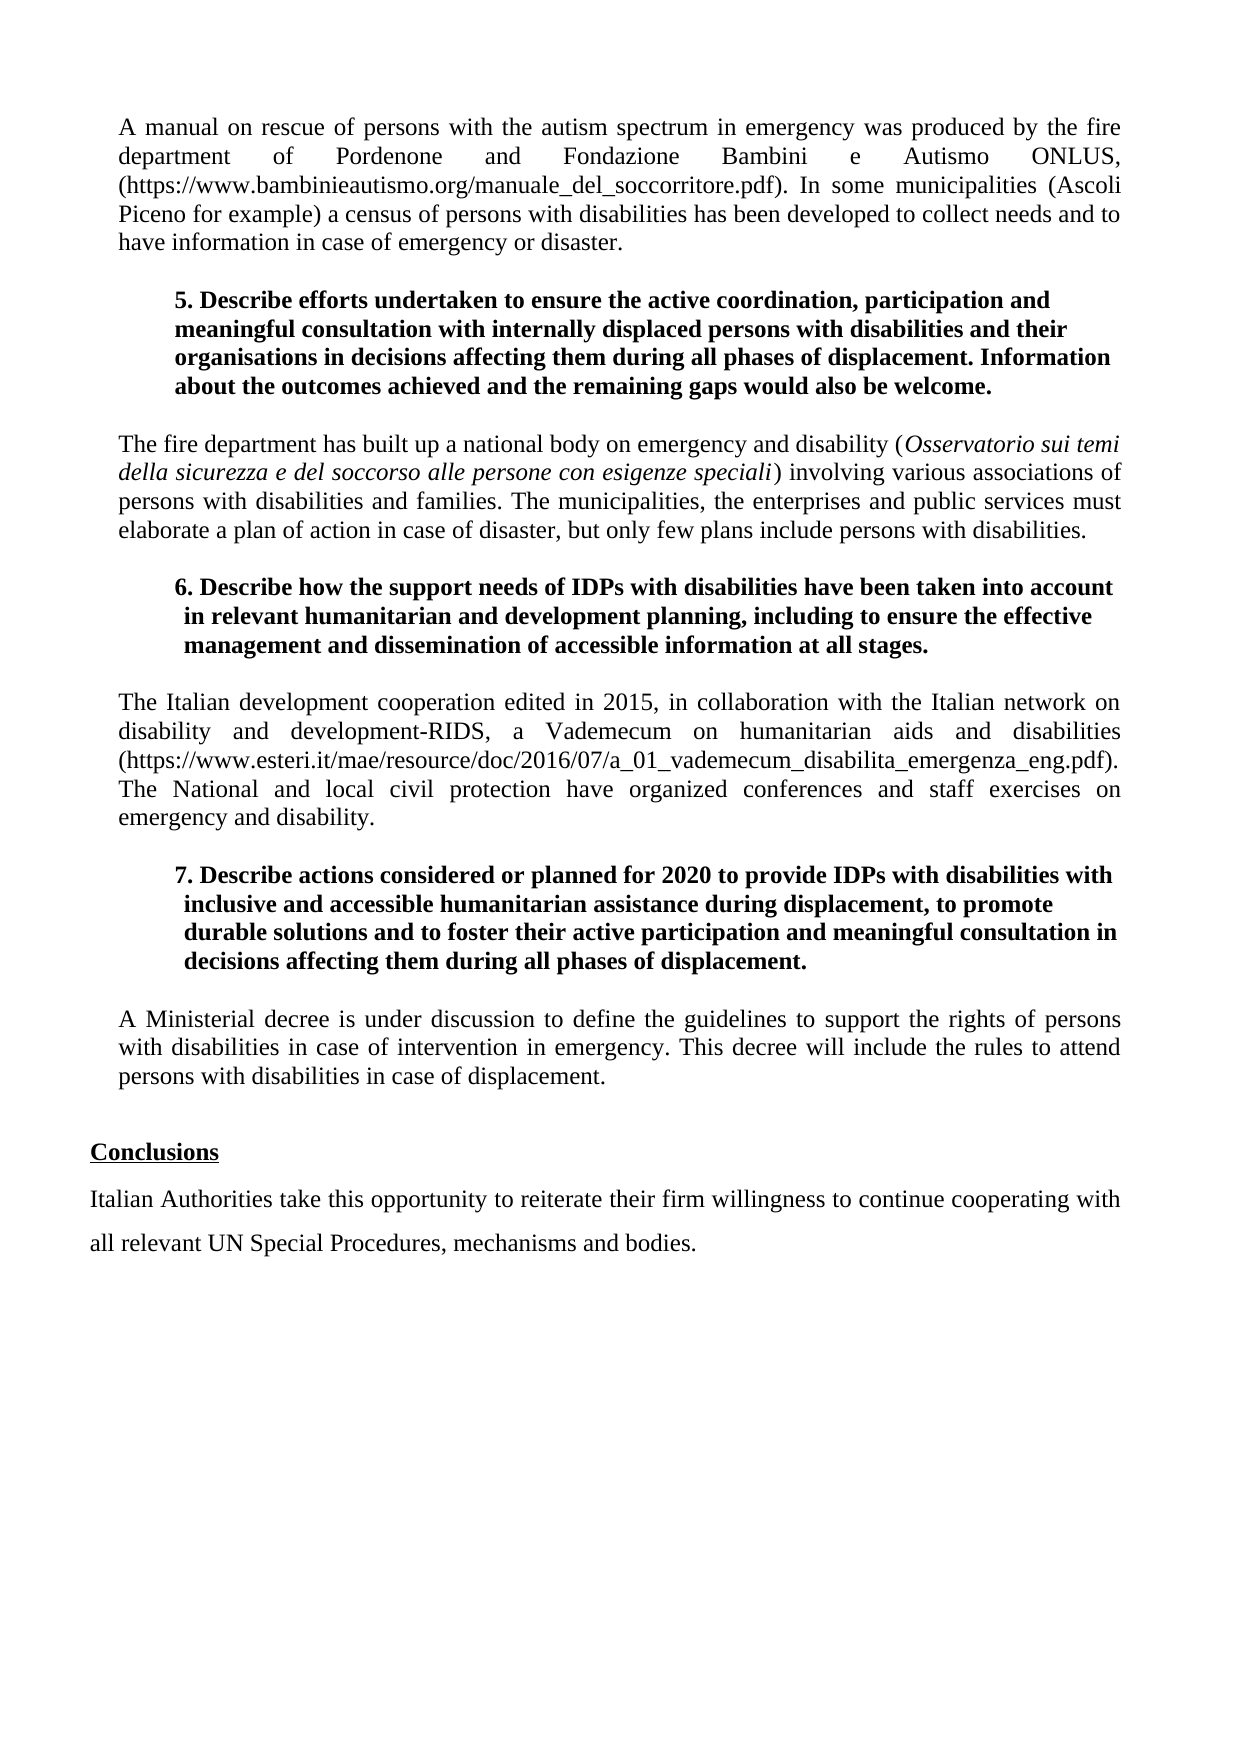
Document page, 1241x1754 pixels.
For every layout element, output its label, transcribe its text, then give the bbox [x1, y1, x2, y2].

text 5. Describe efforts undertaken to ensure the active coordination, participation and meaningful consultation with internally displaced persons with disabilities and their organisations in decisions affecting them during all phases of displacement. Information about the outcomes achieved and the remaining gaps would also be welcome. [174, 285, 1122, 400]
text The fire department has built up a national body on emergency and disability (Osservatorio sui temi della sicurezza e del soccorso alle persone con esigenze speciali) involving various associations of persons with disabilities and families. The municipalities, the enterprises and public services must elaborate a plan of action in case of disaster, but only few plans include persons with disabilities. [118, 429, 1122, 544]
text Conclusions [90, 1137, 1122, 1166]
text 6. Describe how the support needs of IDPs with disabilities have been taken into account in relevant humanitarian and development planning, including to ensure the effective management and dissemination of accessible information at all stages. [174, 572, 1122, 659]
text The Italian development cooperation edited in 2015, in collaboration with the Italian network on disability and development-RIDS, a Vademecum on humanitarian aids and disabilities (https://www.esteri.it/mae/resource/doc/2016/07/a_01_vademecum_disabilita_emergenza_eng.pdf). The National and local civil protection have organized conferences and staff exercises on emergency and disability. [118, 687, 1122, 831]
text 7. Describe actions considered or planned for 2020 to provide IDPs with disabilities with inclusive and accessible humanitarian assistance during displacement, to promote durable solutions and to foster their active participation and meaningful consultation in decisions affecting them during all phases of displacement. [174, 860, 1122, 975]
text A manual on rescue of persons with the autism spectrum in emergency was produced by the fire department of Pordenone and Fondazione Bambini e Autismo ONLUS, (https://www.bambinieautismo.org/manuale_del_soccorritore.pdf). In some municipalities (Ascoli Piceno for example) a census of persons with disabilities has been developed to collect needs and to have information in case of emergency or disaster. [118, 112, 1122, 256]
text Italian Authorities take this opportunity to reiterate their firm willingness to continue cooperating with all relevant UN Special Procedures, mechanisms and bodies. [89, 1184, 1122, 1256]
list A Ministerial decree is under discussion to define the guidelines to support the rights of persons with disabilities in case of intervention in emergency. This decree will include the rules to attend persons with disabilities in case of displacement. [118, 1004, 1122, 1090]
